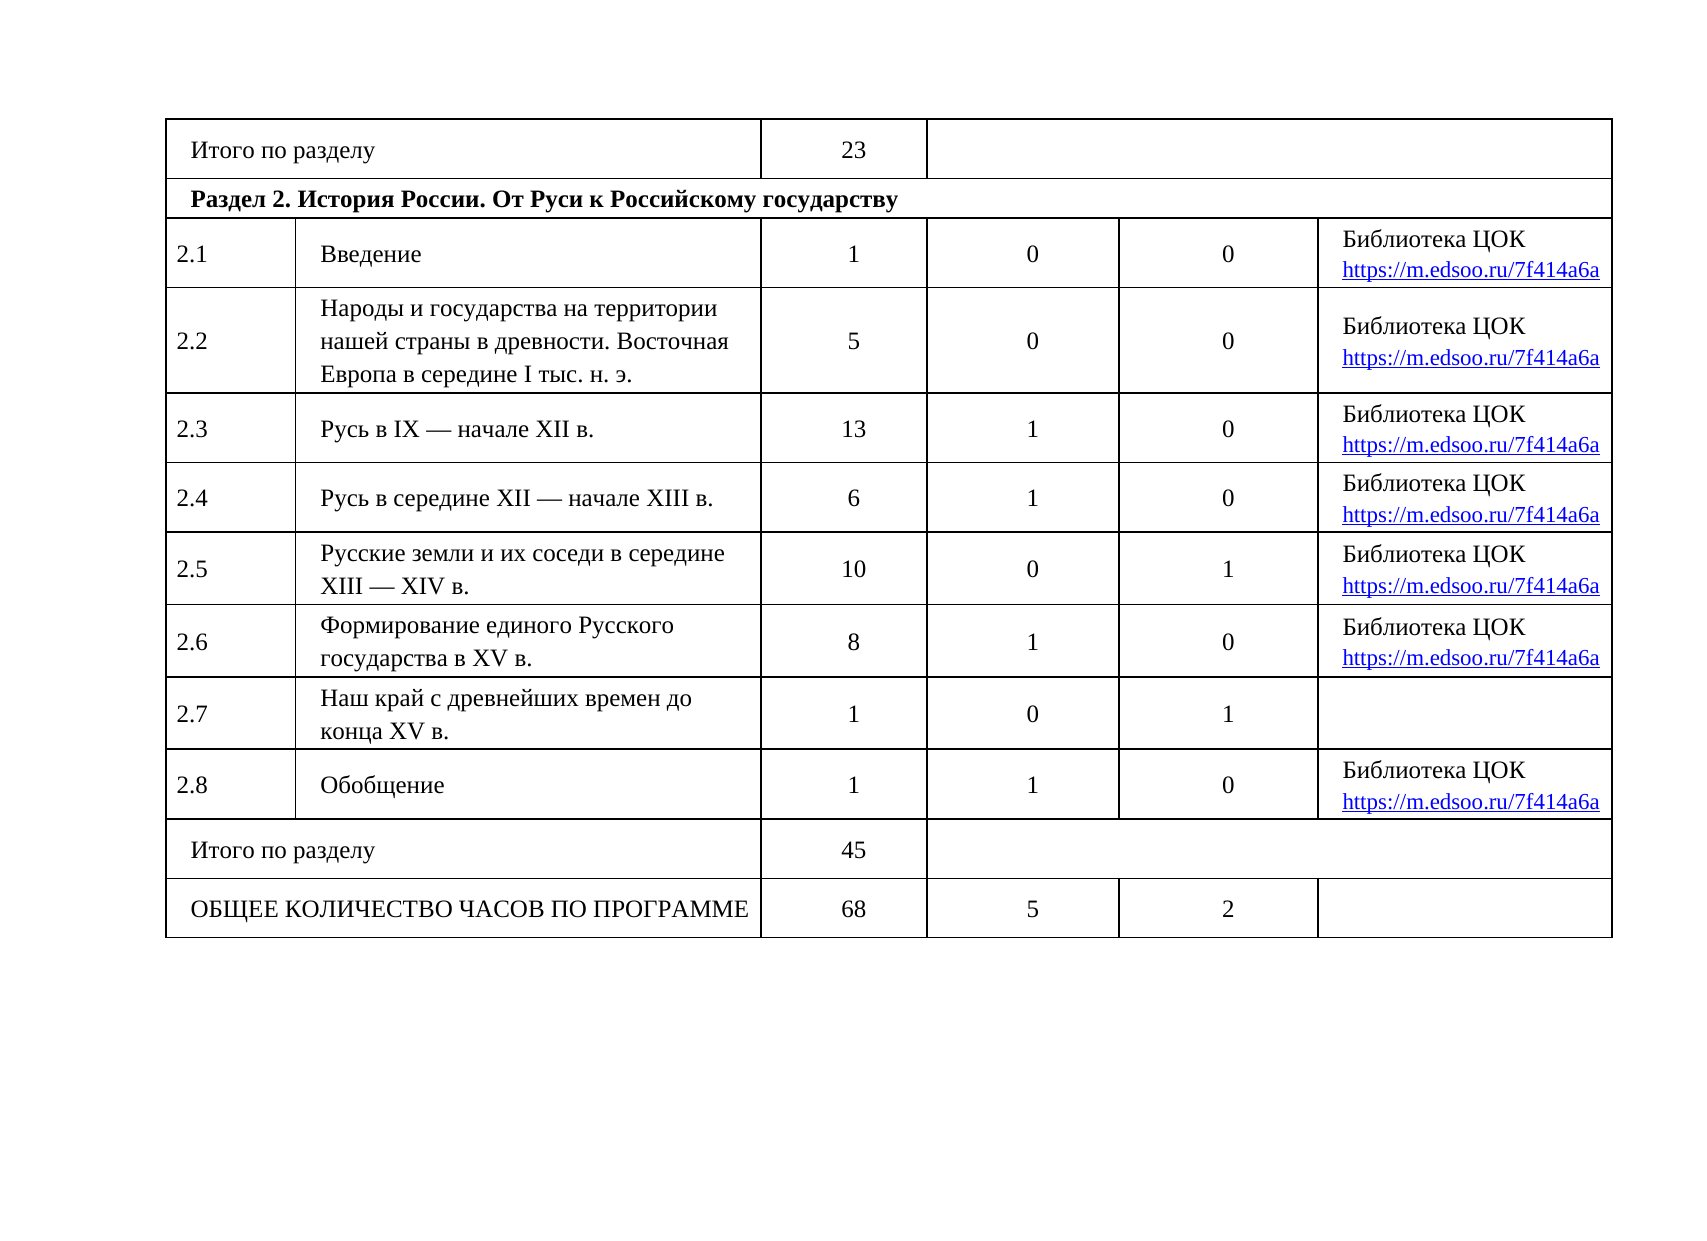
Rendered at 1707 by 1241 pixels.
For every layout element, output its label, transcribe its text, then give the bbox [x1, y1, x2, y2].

table_cell [1319, 879, 1611, 937]
table_cell 0 [1120, 394, 1317, 462]
table_cell 5 [762, 288, 926, 392]
table_cell 0 [1120, 463, 1317, 531]
table_cell 2.6 [167, 605, 295, 676]
table_cell 1 [1120, 678, 1317, 748]
table_cell 2.2 [167, 288, 295, 392]
table_cell Русские земли и их соседи в середине XIII — XIV в. [296, 533, 760, 603]
table_cell 1 [762, 219, 926, 287]
table_cell Введение [296, 219, 760, 287]
table_cell 23 [762, 120, 926, 178]
table_cell 0 [928, 219, 1118, 287]
table_cell 6 [762, 463, 926, 531]
table_cell Библиотека ЦОК https://m.edsoo.ru/7f414a6a [1319, 533, 1611, 603]
table_cell 1 [1120, 533, 1317, 603]
table_cell 2.3 [167, 394, 295, 462]
table_cell 10 [762, 533, 926, 603]
table_cell Библиотека ЦОК https://m.edsoo.ru/7f414a6a [1319, 219, 1611, 287]
table_cell Библиотека ЦОК https://m.edsoo.ru/7f414a6a [1319, 605, 1611, 676]
table_cell Итого по разделу [167, 820, 760, 877]
table_cell 2.1 [167, 219, 295, 287]
table_cell 5 [928, 879, 1118, 937]
table_cell 2.5 [167, 533, 295, 603]
table_cell Итого по разделу [167, 120, 760, 178]
table_cell Библиотека ЦОК https://m.edsoo.ru/7f414a6a [1319, 463, 1611, 531]
table_cell 68 [762, 879, 926, 937]
table_cell Народы и государства на территории нашей страны в древности. Восточная Европа в середине I тыс. н. э. [296, 288, 760, 392]
table_cell 8 [762, 605, 926, 676]
table_cell 1 [762, 678, 926, 748]
table_cell Библиотека ЦОК https://m.edsoo.ru/7f414a6a [1319, 750, 1611, 818]
table_cell 0 [1120, 219, 1317, 287]
table_cell 13 [762, 394, 926, 462]
table_cell 0 [1120, 750, 1317, 818]
table_cell 1 [928, 463, 1118, 531]
table_cell Библиотека ЦОК https://m.edsoo.ru/7f414a6a [1319, 288, 1611, 392]
table_cell Библиотека ЦОК https://m.edsoo.ru/7f414a6a [1319, 394, 1611, 462]
table_cell 2.8 [167, 750, 295, 818]
table_cell 0 [928, 288, 1118, 392]
table_cell 0 [1120, 288, 1317, 392]
table_cell 2 [1120, 879, 1317, 937]
table_cell 0 [1120, 605, 1317, 676]
table_cell 1 [762, 750, 926, 818]
table_cell 2.4 [167, 463, 295, 531]
table_cell 1 [928, 394, 1118, 462]
table_cell [928, 120, 1611, 178]
table_cell 1 [928, 750, 1118, 818]
table_cell Русь в IX — начале XII в. [296, 394, 760, 462]
table_cell 0 [928, 533, 1118, 603]
table_cell 1 [928, 605, 1118, 676]
table_cell Наш край с древнейших времен до конца XV в. [296, 678, 760, 748]
table_cell ОБЩЕЕ КОЛИЧЕСТВО ЧАСОВ ПО ПРОГРАММЕ [167, 879, 760, 937]
table_cell 45 [762, 820, 926, 877]
table_cell Формирование единого Русского государства в XV в. [296, 605, 760, 676]
table_cell [928, 820, 1611, 877]
table_cell 2.7 [167, 678, 295, 748]
table_cell 0 [928, 678, 1118, 748]
table_cell Раздел 2. История России. От Руси к Российскому государству [167, 179, 1611, 217]
table_cell [1319, 678, 1611, 748]
table_cell Русь в середине XII — начале XIII в. [296, 463, 760, 531]
table_cell Обобщение [296, 750, 760, 818]
